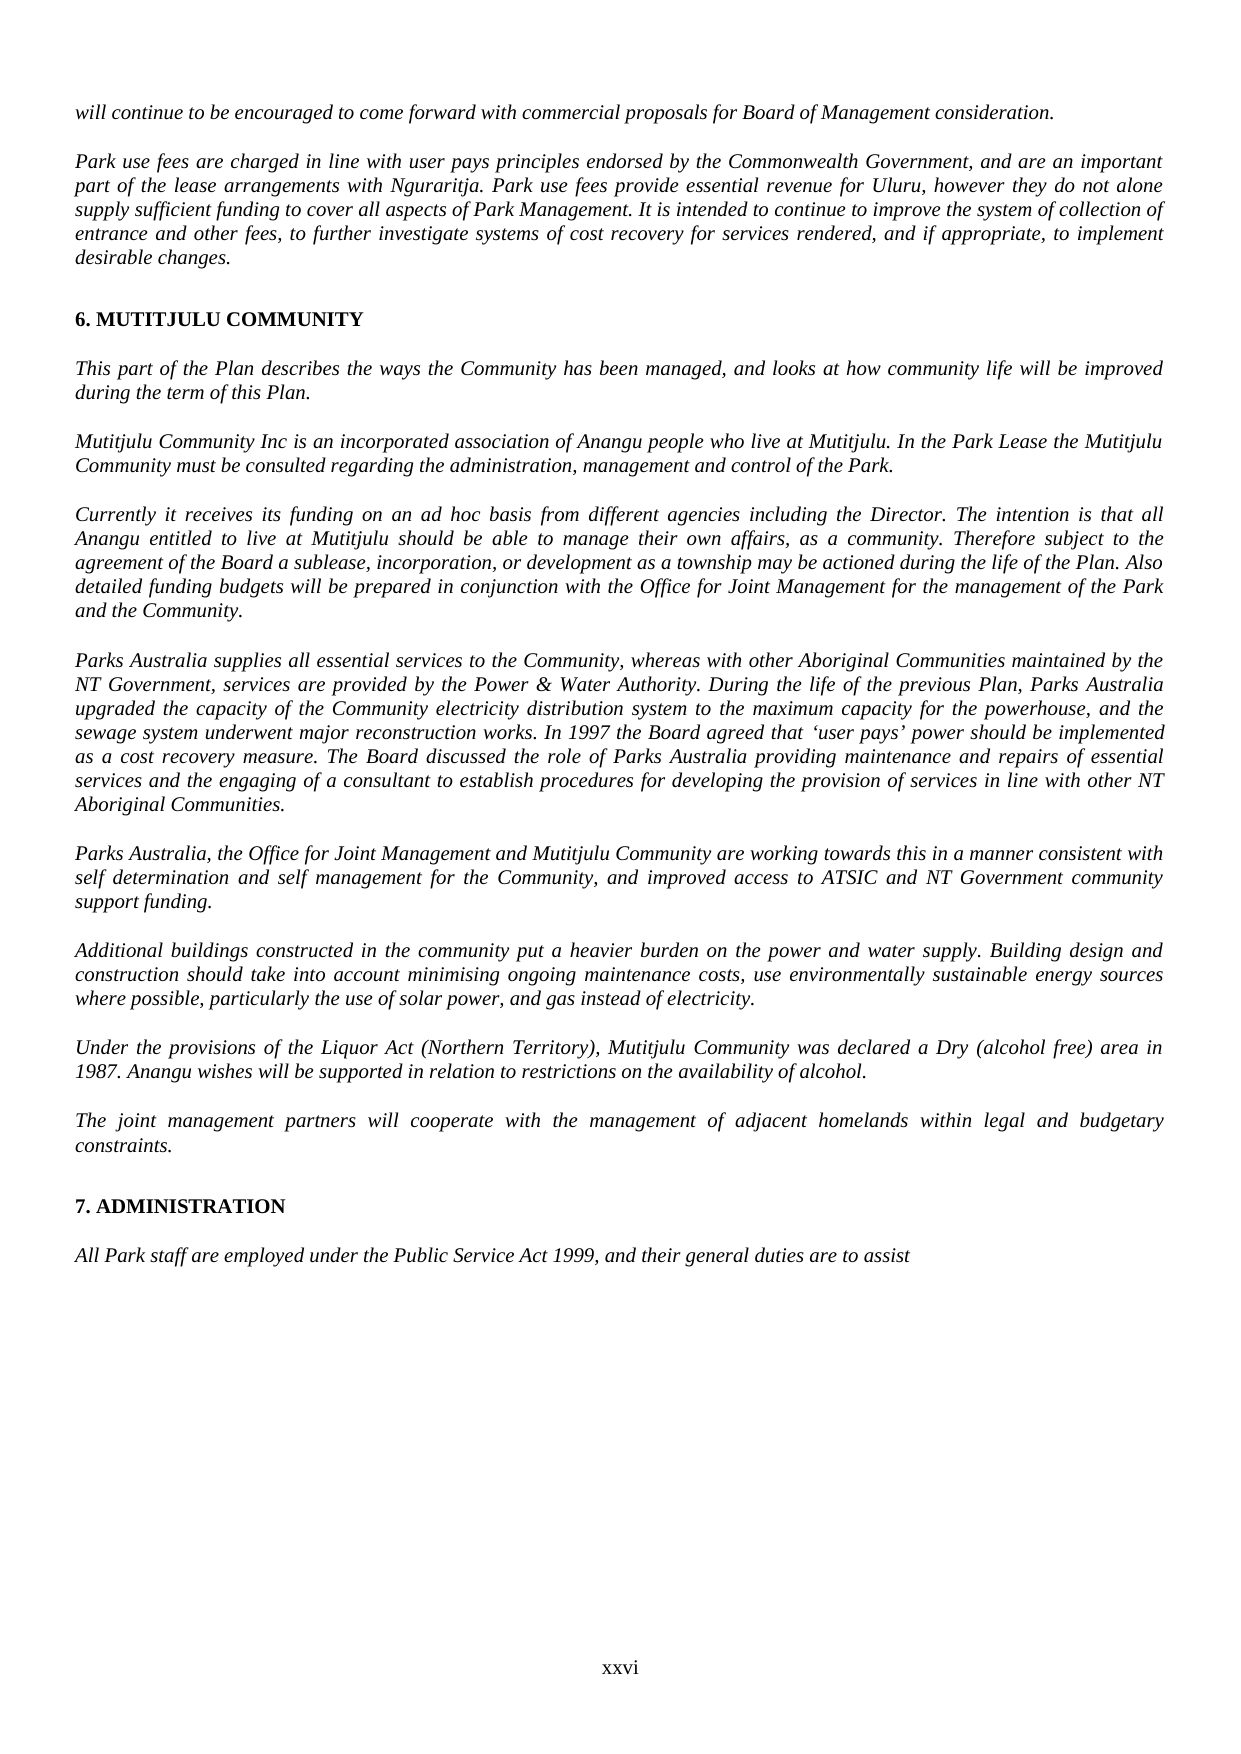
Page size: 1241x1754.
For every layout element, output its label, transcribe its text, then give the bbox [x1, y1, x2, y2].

text Park use fees are charged in line with user pays principles endorsed by the Commonwealth Government, and are an important part of the lease arrangements with Nguraritja. Park use fees provide essential revenue for Uluru, however they do not alone supply sufficient funding to cover all aspects of Park Management. It is intended to continue to improve the system of collection of entrance and other fees, to further investigate systems of cost recovery for services rendered, and if appropriate, to implement desirable changes. [75, 149, 1165, 269]
text The joint management partners will cooperate with the management of adjacent homelands within legal and budgetary constraints. [75, 1108, 1165, 1157]
text Parks Australia, the Office for Joint Management and Mutitjulu Community are working towards this in a manner consistent with self determination and self management for the Community, and improved access to ATSIC and NT Government community support funding. [75, 841, 1165, 913]
text Additional buildings constructed in the community put a heavier burden on the power and water supply. Building design and construction should take into account minimising ongoing maintenance costs, use environmentally sustainable energy sources where possible, particularly the use of solar power, and gas instead of electricity. [75, 938, 1165, 1010]
text This part of the Plan describes the ways the Community has been managed, and looks at how community life will be improved during the term of this Plan. [75, 356, 1165, 404]
text 6. MUTITJULU COMMUNITY [75, 307, 1165, 331]
text Under the provisions of the Liquor Act (Northern Territory), Mutitjulu Community was declared a Dry (alcohol free) area in 1987. Anangu wishes will be supported in relation to restrictions on the availability of alcohol. [75, 1035, 1165, 1083]
text 7. ADMINISTRATION [75, 1194, 1165, 1218]
text All Park staff are employed under the Public Service Act 1999, and their general duties are to assist [75, 1243, 1165, 1267]
text Mutitjulu Community Inc is an incorporated association of Anangu people who live at Mutitjulu. In the Park Lease the Mutitjulu Community must be consulted regarding the administration, management and control of the Park. [75, 429, 1165, 477]
text Parks Australia supplies all essential services to the Community, whereas with other Aboriginal Communities maintained by the NT Government, services are provided by the Power & Water Authority. During the life of the previous Plan, Parks Australia upgraded the capacity of the Community electricity distribution system to the maximum capacity for the powerhouse, and the sewage system underwent major reconstruction works. In 1997 the Board agreed that ‘user pays’ power should be implemented as a cost recovery measure. The Board discussed the role of Parks Australia providing maintenance and repairs of essential services and the engaging of a consultant to establish procedures for developing the provision of services in line with other NT Aboriginal Communities. [75, 647, 1165, 816]
text Currently it receives its funding on an ad hoc basis from different agencies including the Director. The intention is that all Anangu entitled to live at Mutitjulu should be able to manage their own affairs, as a community. Therefore subject to the agreement of the Board a sublease, incorporation, or development as a township may be actioned during the life of the Plan. Also detailed funding budgets will be prepared in conjunction with the Office for Joint Management for the management of the Park and the Community. [75, 502, 1165, 622]
text will continue to be encouraged to come forward with commercial proposals for Board of Management consideration. [75, 100, 1165, 124]
